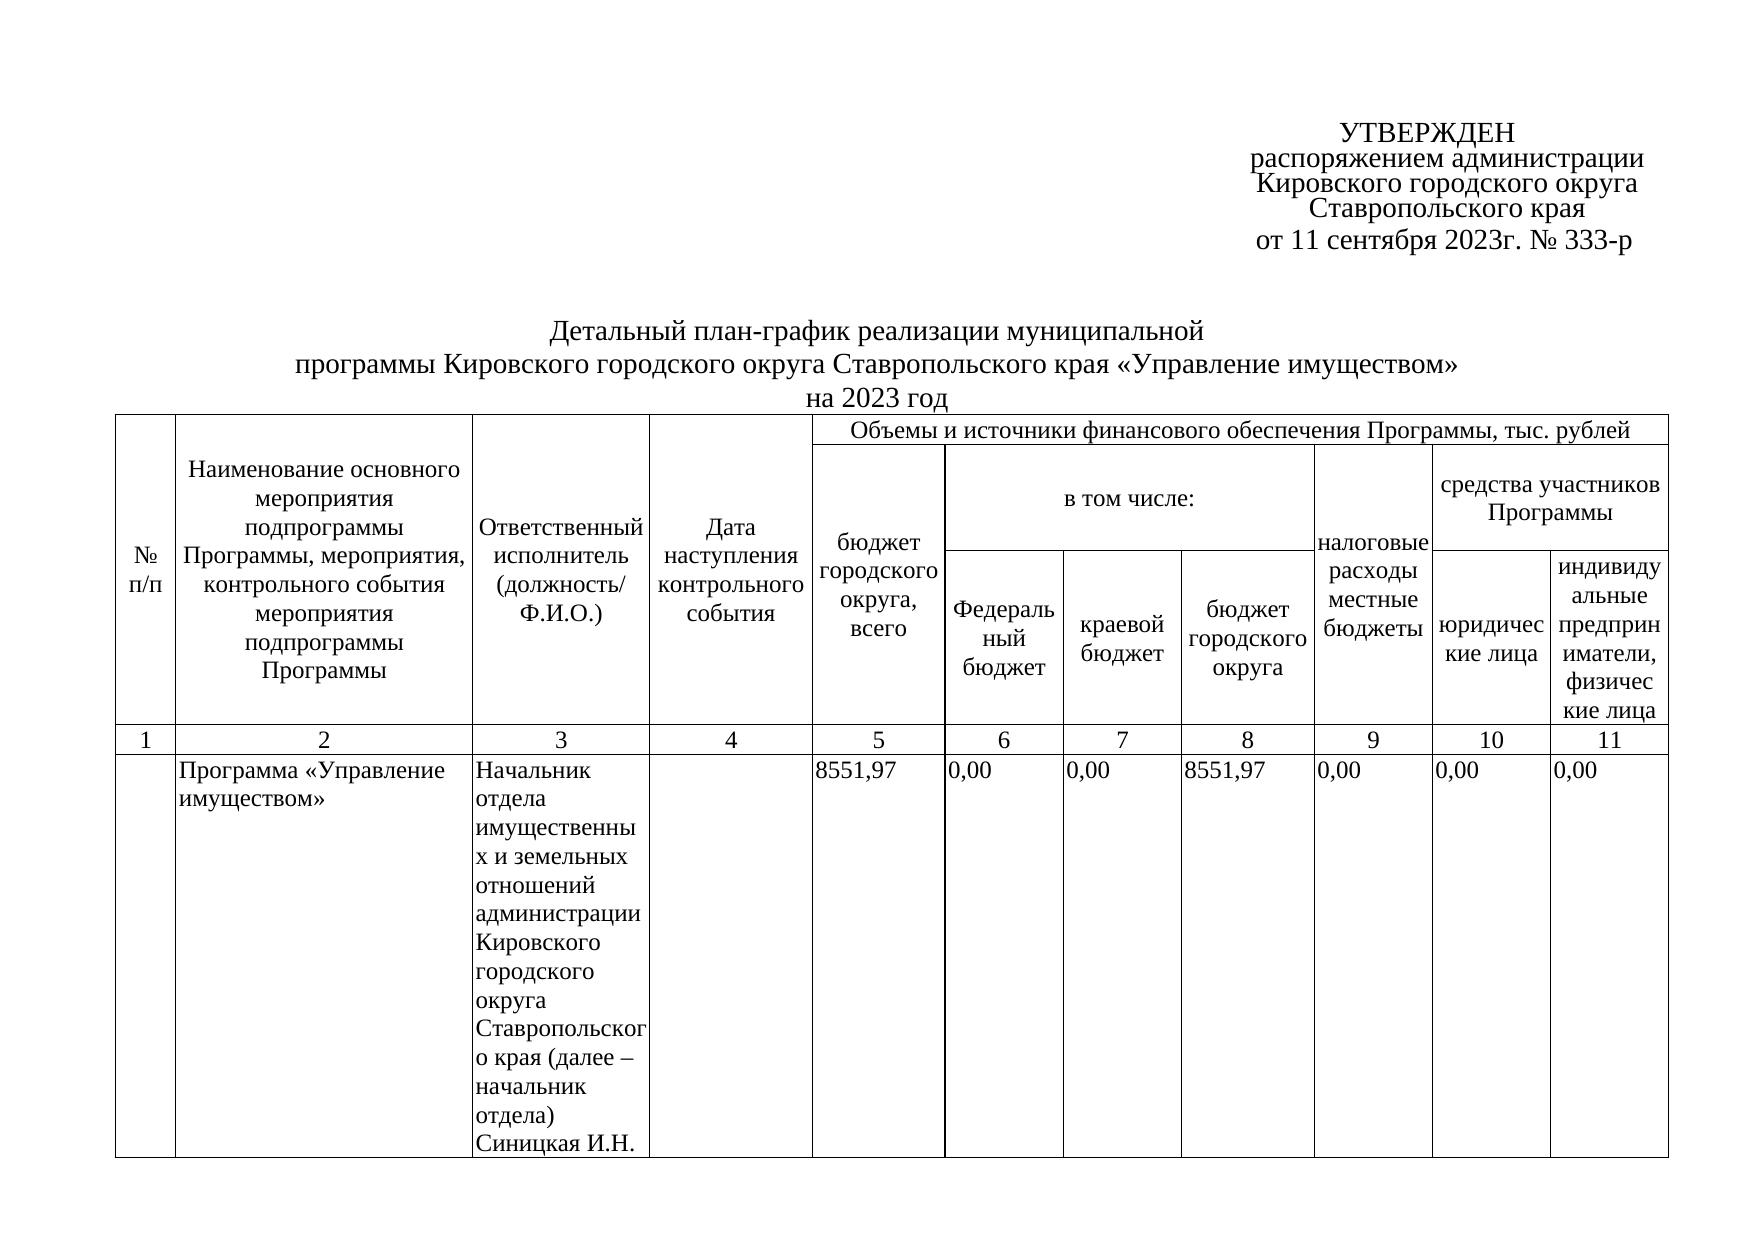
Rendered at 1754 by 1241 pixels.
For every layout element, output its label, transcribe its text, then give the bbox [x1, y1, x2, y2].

table_cell 9 [1315, 725, 1432, 754]
table_cell 4 [650, 725, 812, 754]
table_cell Начальник отдела имущественных и земельных отношений администрации Кировского городского округа Ставропольского края (далее –начальник отдела) Синицкая И.Н. [473, 755, 649, 1157]
table_cell 10 [1433, 725, 1550, 754]
table_cell Программа «Управление имуществом» [176, 755, 472, 1157]
table_cell 5 [813, 725, 944, 754]
table_cell 1 [116, 725, 175, 754]
text распоряжением администрации [1211, 147, 1683, 172]
table_cell 3 [473, 725, 649, 754]
table_cell 0,00 [1064, 755, 1181, 1157]
table_cell средства участников Программы [1433, 445, 1668, 550]
table_cell 6 [946, 725, 1063, 754]
table_cell 0,00 [1433, 755, 1550, 1157]
table_cell Федераль ный бюджет [946, 551, 1063, 724]
table_cell бюджет городского округа [1182, 551, 1314, 724]
table_header № п/п [116, 415, 175, 724]
table_header Наименование основного мероприятия подпрограммы Программы, мероприятия, контрольного события мероприятия подпрограммы Программы [176, 415, 472, 724]
table_cell 11 [1551, 725, 1668, 754]
table_cell [650, 755, 812, 1157]
table_header Объемы и источники финансового обеспечения Программы, тыс. рублей [813, 415, 1668, 443]
table_cell 0,00 [1551, 755, 1668, 1157]
table_cell 8 [1182, 725, 1314, 754]
text Ставропольского края [1211, 197, 1683, 222]
table_cell в том числе: [946, 445, 1314, 550]
text программы Кировского городского округа Ставропольского края «Управление имуществом» [118, 347, 1636, 380]
table_cell индивидуальные предприниматели, физичес кие лица [1551, 551, 1668, 724]
text от 11 сентября 2023г. № 333-р [118, 222, 1636, 256]
table_cell бюджет городского округа, всего [813, 445, 944, 724]
table_cell [116, 755, 175, 1157]
table_cell налоговые расходы местные бюджеты [1315, 445, 1432, 724]
text Детальный план-график реализации муниципальной [118, 313, 1636, 347]
table_cell 0,00 [1315, 755, 1432, 1157]
text Кировского городского округа [1211, 172, 1683, 197]
table_header Ответственный исполнитель (должность/ Ф.И.О.) [473, 415, 649, 724]
table_cell 2 [176, 725, 472, 754]
table_cell юридические лица [1433, 551, 1550, 724]
table_header Дата наступления контрольного события [650, 415, 812, 724]
text на 2023 год [118, 380, 1636, 414]
table_cell краевой бюджет [1064, 551, 1181, 724]
text УТВЕРЖДЕН [1211, 122, 1636, 147]
table_cell 7 [1064, 725, 1181, 754]
table_cell 8551,97 [1182, 755, 1314, 1157]
table_cell 0,00 [946, 755, 1063, 1157]
table_cell 8551,97 [813, 755, 944, 1157]
